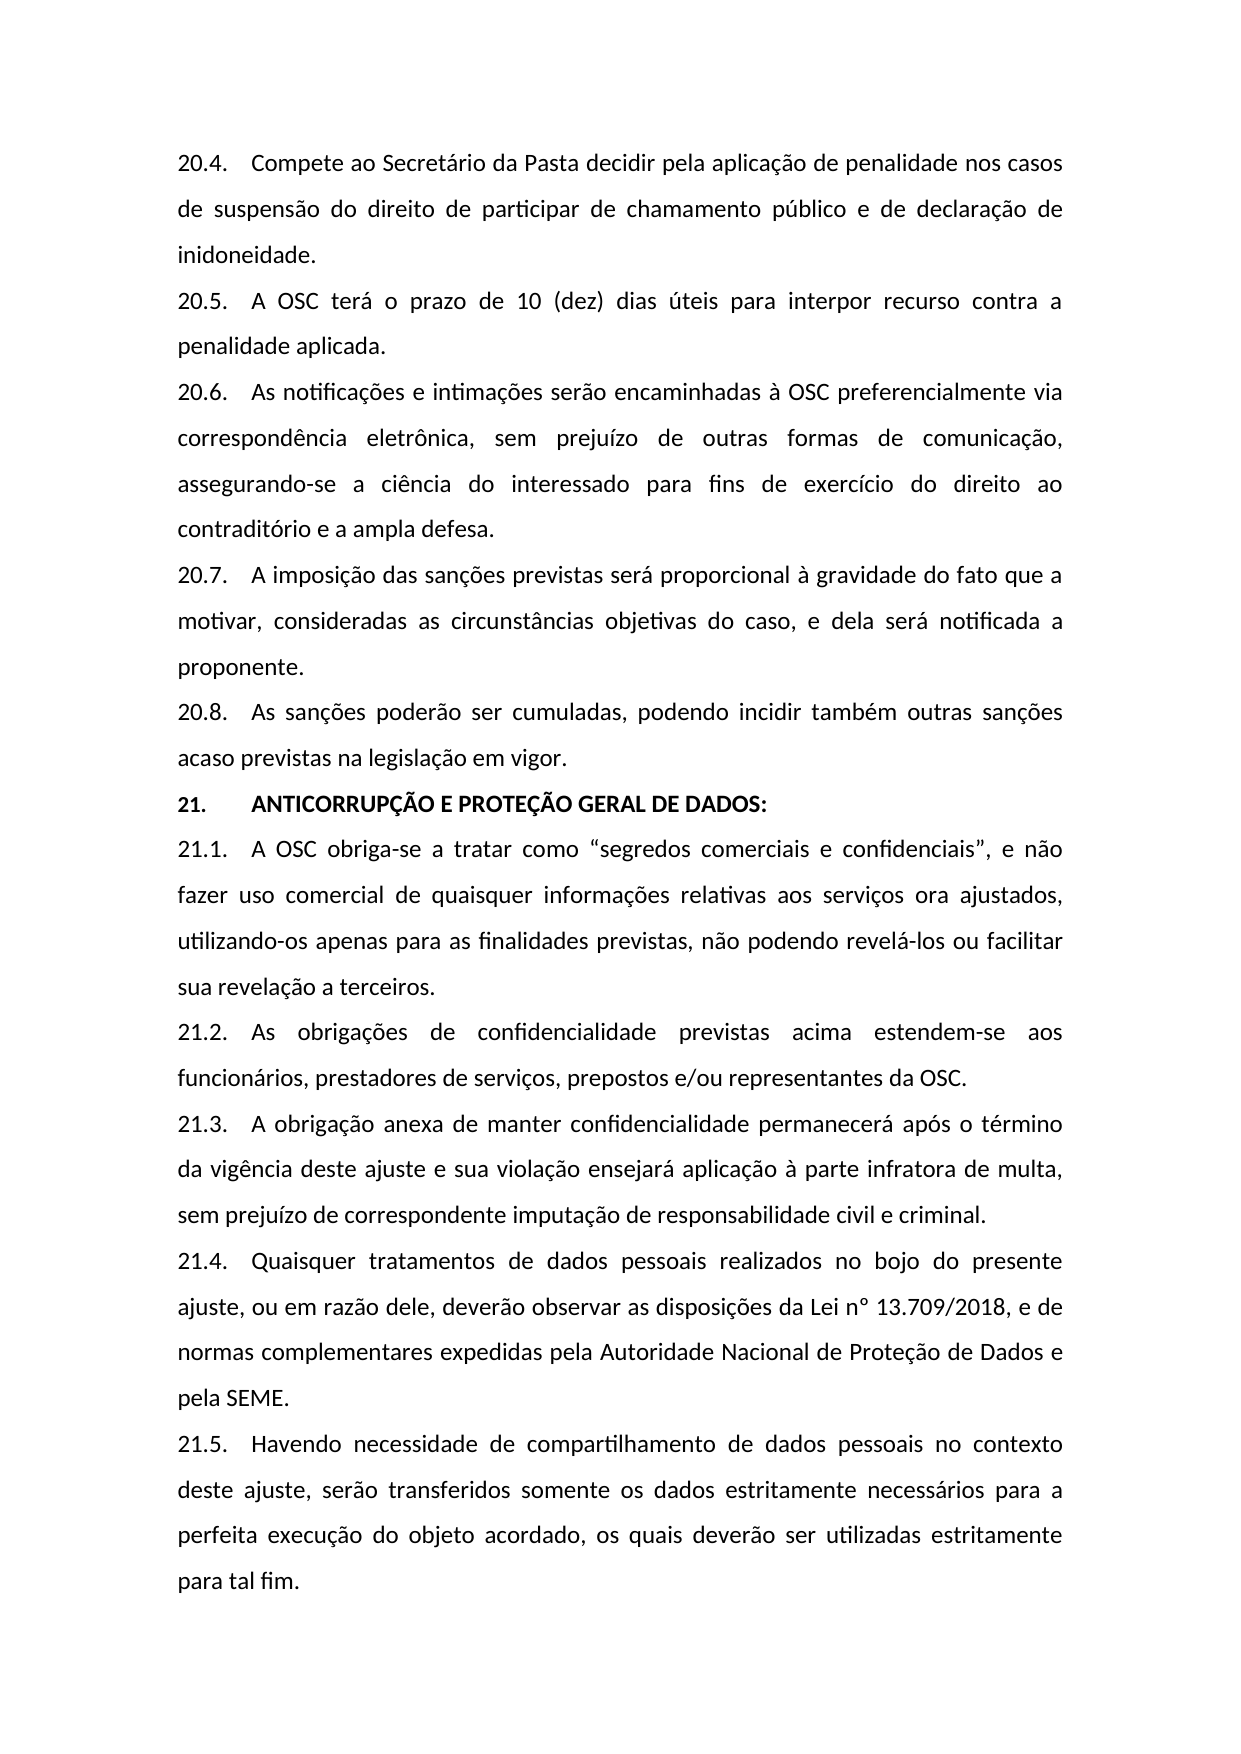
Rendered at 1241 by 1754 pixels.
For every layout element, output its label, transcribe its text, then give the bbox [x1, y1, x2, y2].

list A OSC obriga-se a tratar como “segredos comerciais e confidenciais”, e não fazer uso comercial de quaisquer informações relativas aos serviços ora ajustados, utilizando-os apenas para as finalidades previstas, não podendo revelá-los ou facilitar sua revelação a terceiros. [177, 833, 1063, 1001]
list As sanções poderão ser cumuladas, podendo incidir também outras sanções acaso previstas na legislação em vigor. [177, 696, 1063, 773]
list Compete ao Secretário da Pasta decidir pela aplicação de penalidade nos casos de suspensão do direito de participar de chamamento público e de declaração de inidoneidade. [177, 148, 1063, 269]
list A imposição das sanções previstas será proporcional à gravidade do fato que a motivar, consideradas as circunstâncias objetivas do caso, e dela será notificada a proponente. [177, 559, 1063, 681]
list Quaisquer tratamentos de dados pessoais realizados no bojo do presente ajuste, ou em razão dele, deverão observar as disposições da Lei nº 13.709/2018, e de normas complementares expedidas pela Autoridade Nacional de Proteção de Dados e pela SEME. [177, 1245, 1063, 1413]
list A obrigação anexa de manter confidencialidade permanecerá após o término da vigência deste ajuste e sua violação ensejará aplicação à parte infratora de multa, sem prejuízo de correspondente imputação de responsabilidade civil e criminal. [177, 1108, 1063, 1230]
list As notificações e intimações serão encaminhadas à OSC preferencialmente via correspondência eletrônica, sem prejuízo de outras formas de comunicação, assegurando-se a ciência do interessado para fins de exercício do direito ao contraditório e a ampla defesa. [177, 376, 1063, 544]
list ANTICORRUPÇÃO E PROTEÇÃO GERAL DE DADOS: [177, 788, 1063, 818]
list As obrigações de confidencialidade previstas acima estendem-se aos funcionários, prestadores de serviços, prepostos e/ou representantes da OSC. [177, 1016, 1063, 1093]
list A OSC terá o prazo de 10 (dez) dias úteis para interpor recurso contra a penalidade aplicada. [177, 285, 1063, 361]
list Havendo necessidade de compartilhamento de dados pessoais no contexto deste ajuste, serão transferidos somente os dados estritamente necessários para a perfeita execução do objeto acordado, os quais deverão ser utilizadas estritamente para tal fim. [177, 1428, 1063, 1596]
